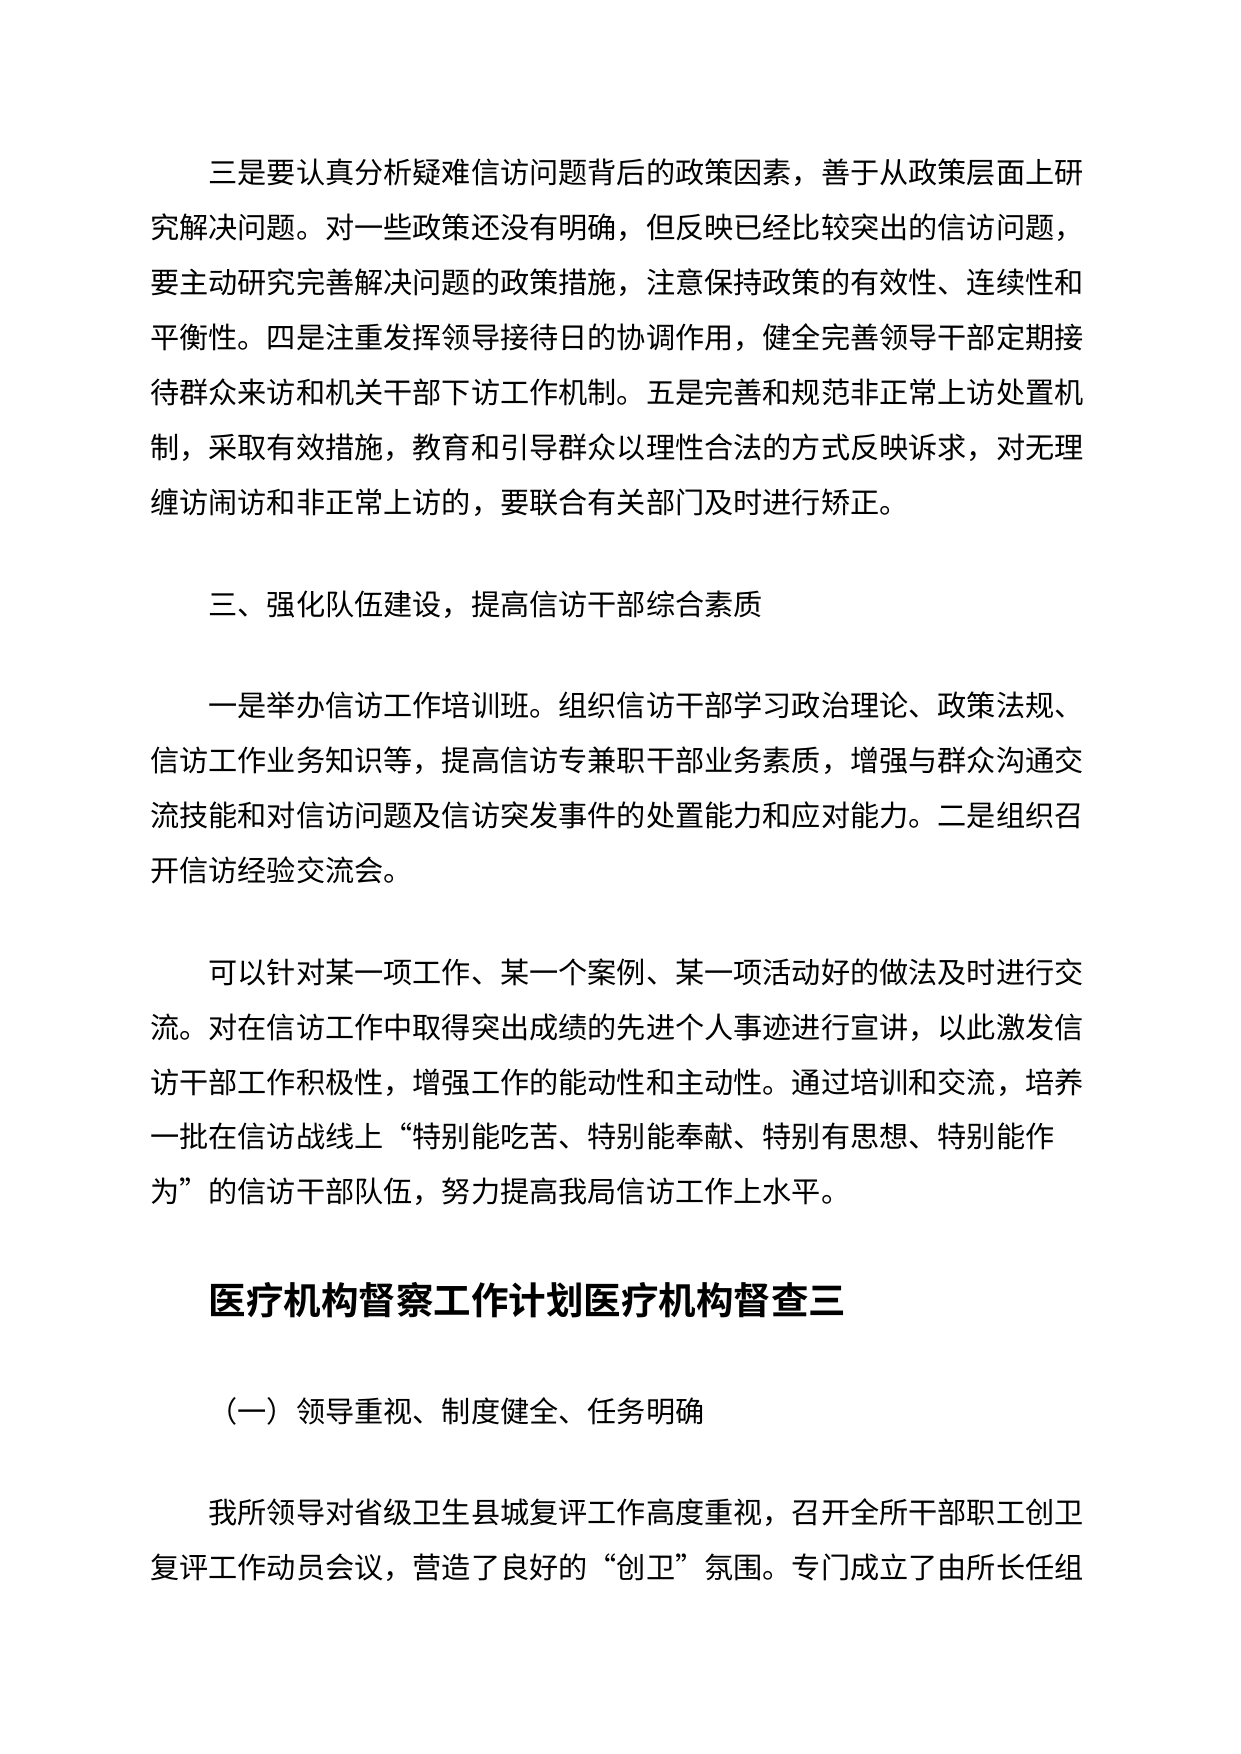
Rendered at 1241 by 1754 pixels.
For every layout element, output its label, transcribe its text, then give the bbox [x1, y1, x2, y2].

text 医疗机构督察工作计划医疗机构督查三 [150, 1271, 1090, 1325]
text （一）领导重视、制度健全、任务明确 [150, 1388, 1090, 1430]
text 可以针对某一项工作、某一个案例、某一项活动好的做法及时进行交流。对在信访工作中取得突出成绩的先进个人事迹进行宣讲，以此激发信访干部工作积极性，增强工作的能动性和主动性。通过培训和交流，培养一批在信访战线上“特别能吃苦、特别能奉献、特别有思想、特别能作为”的信访干部队伍，努力提高我局信访工作上水平。 [150, 949, 1090, 1211]
text 三、强化队伍建设，提高信访干部综合素质 [150, 581, 1090, 623]
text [150, 1490, 1090, 1587]
text 一是举办信访工作培训班。组织信访干部学习政治理论、政策法规、信访工作业务知识等，提高信访专兼职干部业务素质，增强与群众沟通交流技能和对信访问题及信访突发事件的处置能力和应对能力。二是组织召开信访经验交流会。 [150, 683, 1090, 890]
text 三是要认真分析疑难信访问题背后的政策因素，善于从政策层面上研究解决问题。对一些政策还没有明确，但反映已经比较突出的信访问题，要主动研究完善解决问题的政策措施，注意保持政策的有效性、连续性和平衡性。四是注重发挥领导接待日的协调作用，健全完善领导干部定期接待群众来访和机关干部下访工作机制。五是完善和规范非正常上访处置机制，采取有效措施，教育和引导群众以理性合法的方式反映诉求，对无理缠访闹访和非正常上访的，要联合有关部门及时进行矫正。 [150, 150, 1090, 522]
